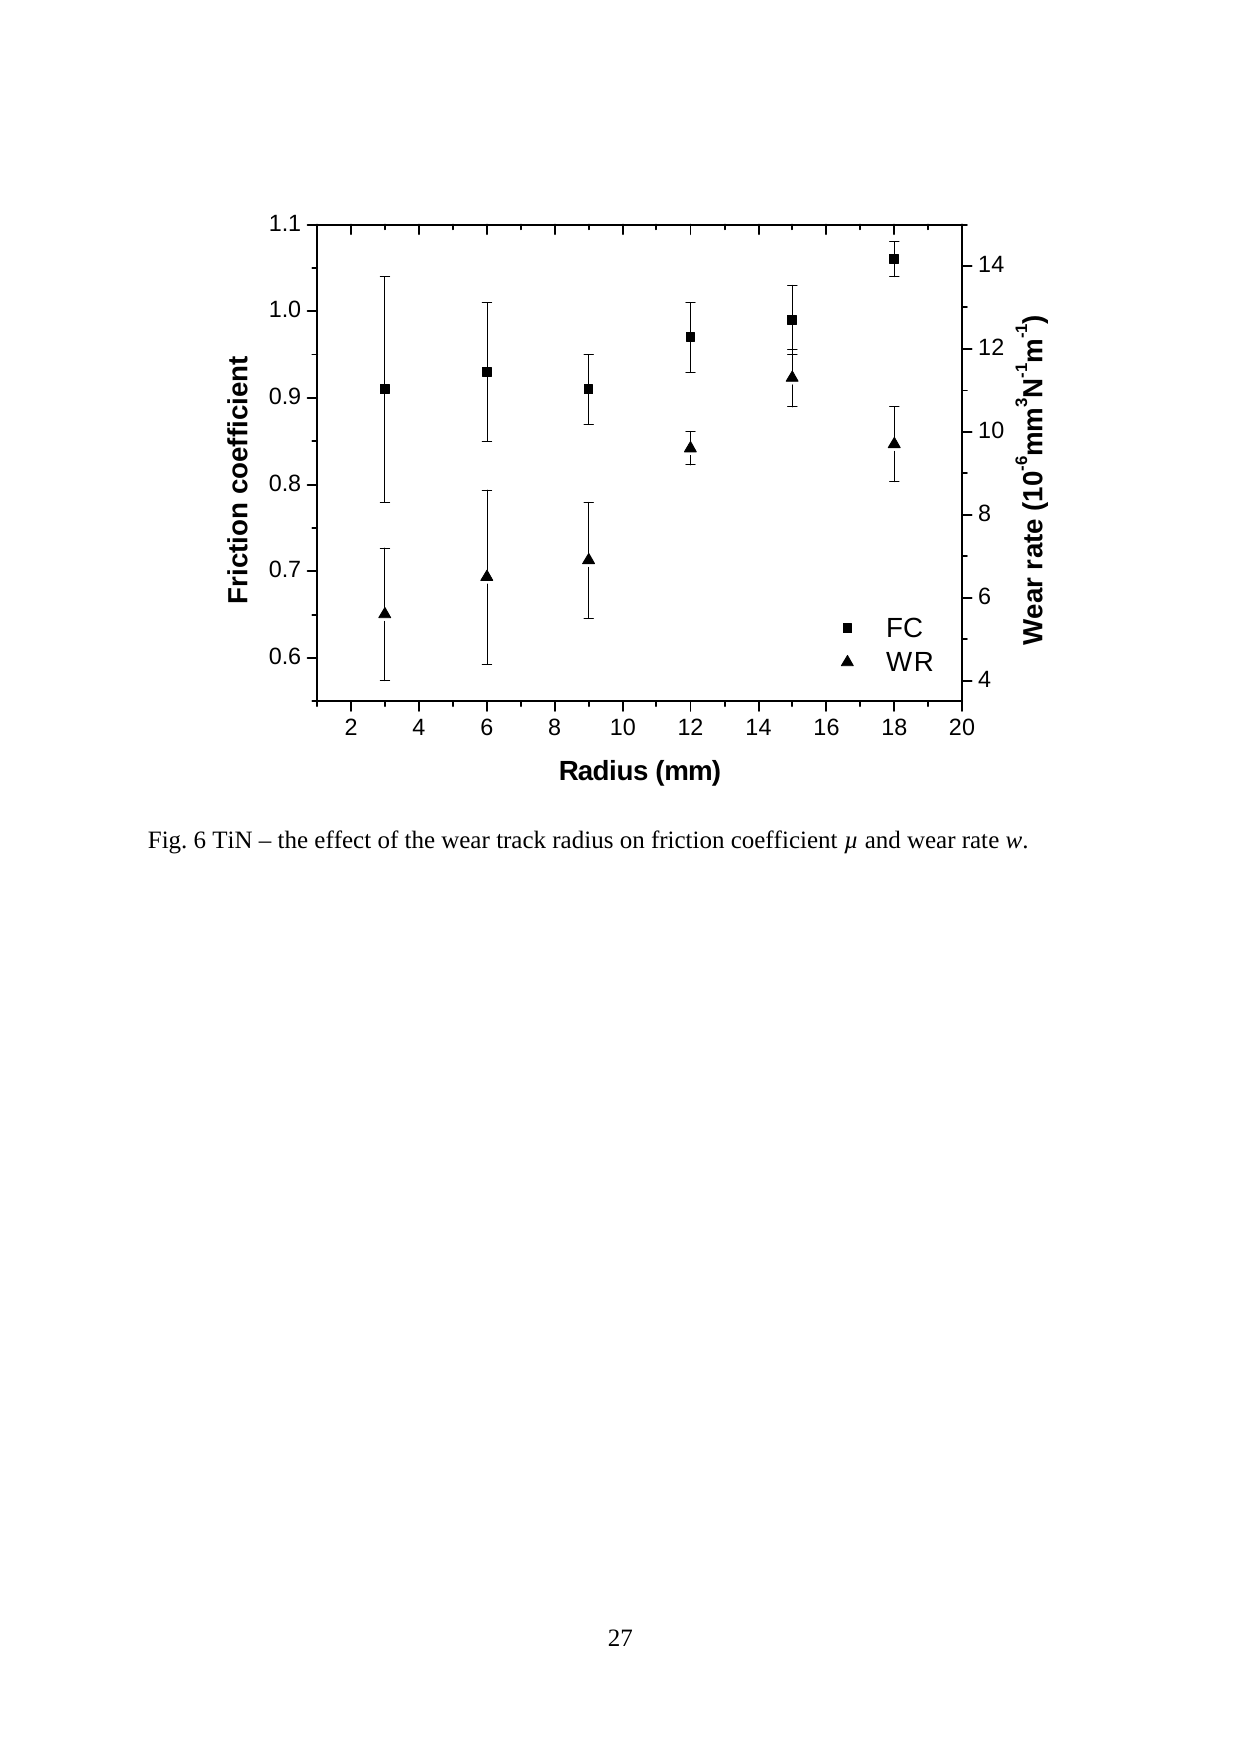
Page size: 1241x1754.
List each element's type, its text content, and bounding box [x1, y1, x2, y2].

text Fig. 6 TiN – the effect of the wear track radius on friction coefficient µ and wear rate w. [148, 826, 1093, 854]
